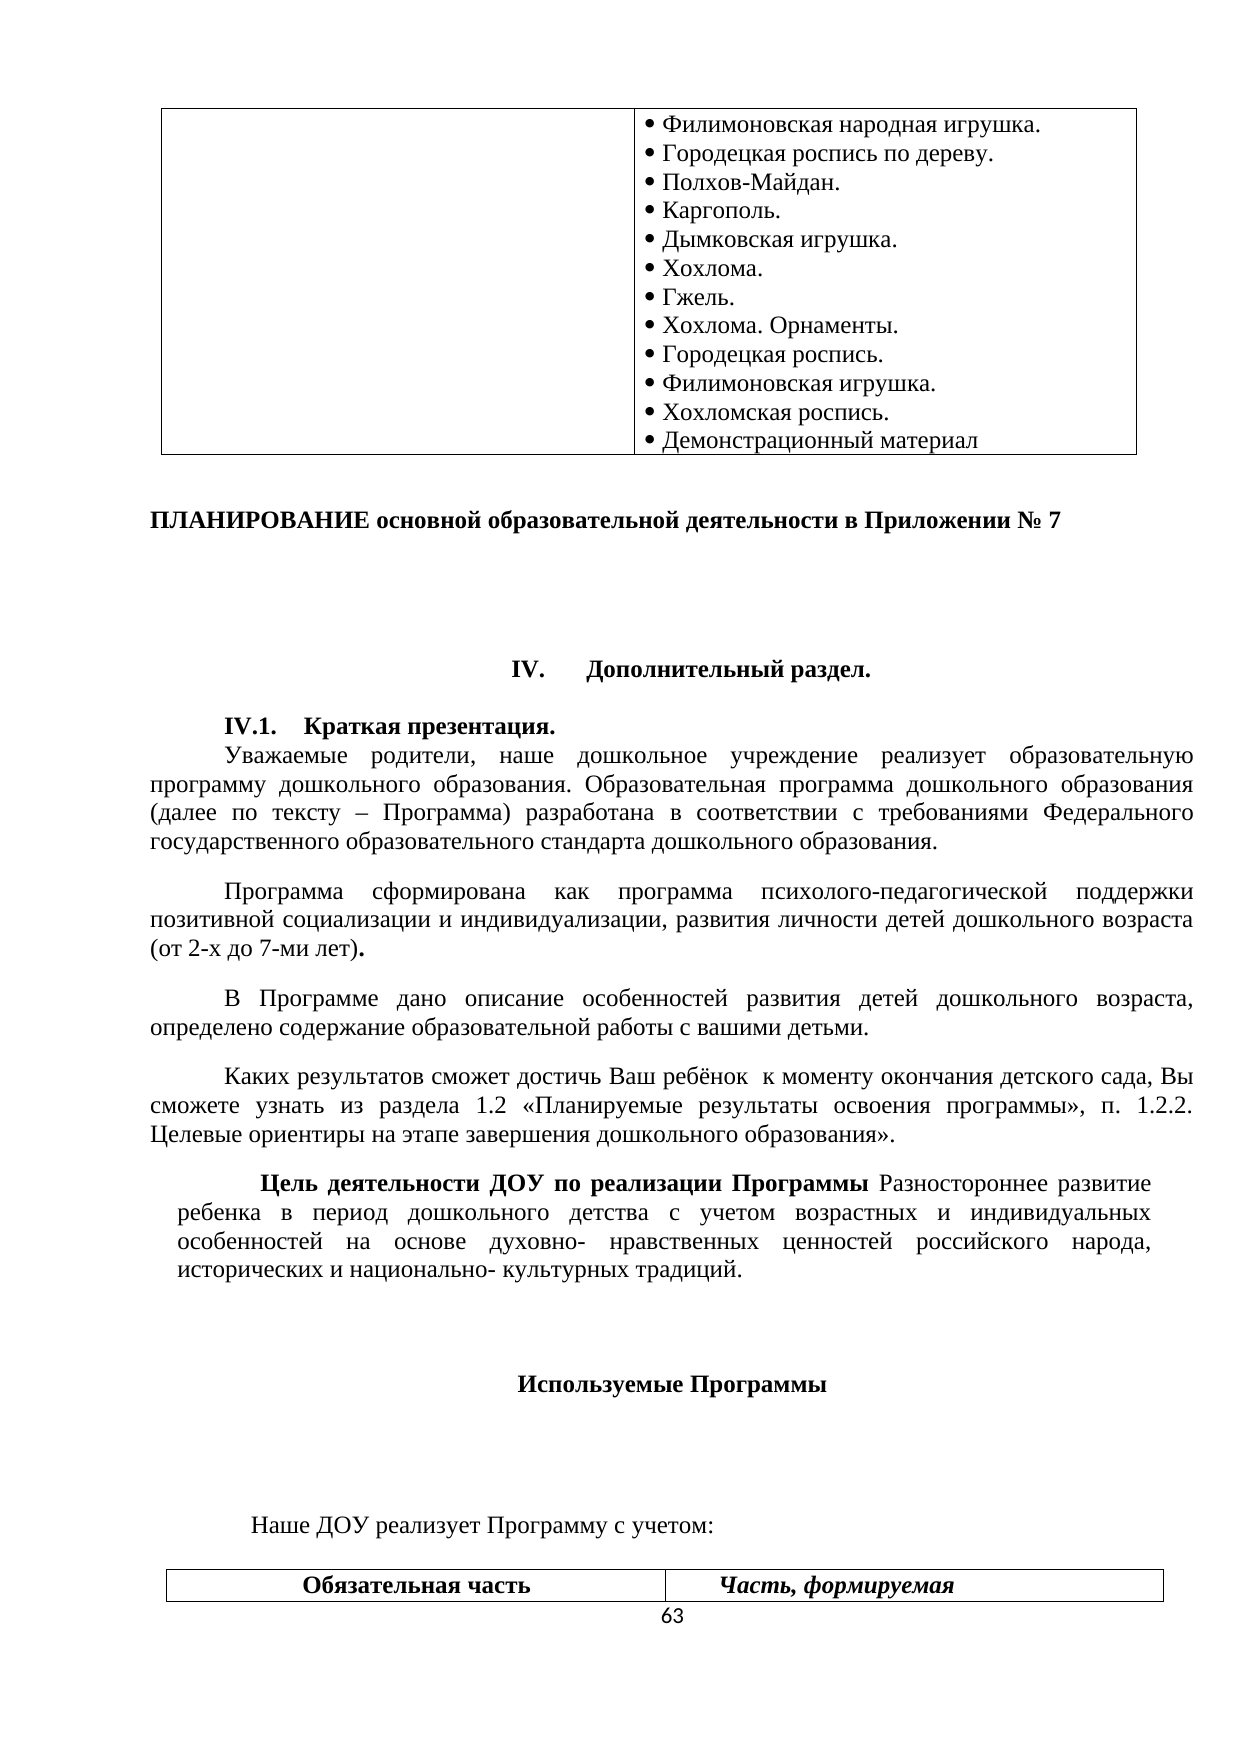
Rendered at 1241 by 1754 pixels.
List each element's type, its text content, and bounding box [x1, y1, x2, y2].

subtitle Используемые Программы [150, 1366, 1194, 1399]
text Программа сформирована как программа психолого-педагогической поддержки позитивной социализации и индивидуализации, развития личности детей дошкольного возраста (от 2-х до 7-ми лет). [150, 876, 1194, 962]
text Наше ДОУ реализует Программу с учетом: [251, 1507, 1194, 1540]
text Цель деятельности ДОУ по реализации Программы Разностороннее развитие ребенка в период дошкольного детства с учетом возрастных и индивидуальных особенностей на основе духовно- нравственных ценностей российского народа, исторических и национально- культурных традиций. [177, 1168, 1152, 1283]
text В Программе дано описание особенностей развития детей дошкольного возраста, определено содержание образовательной работы с вашими детьми. [150, 983, 1194, 1040]
list Краткая презентация. [224, 711, 1194, 740]
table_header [666, 1570, 1163, 1601]
text ПЛАНИРОВАНИЕ основной образовательной деятельности в Приложении № 7 [150, 505, 1194, 534]
list Дополнительный раздел. [187, 654, 1194, 682]
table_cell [162, 109, 634, 454]
table_header Обязательная часть [167, 1570, 665, 1601]
text Каких результатов сможет достичь Ваш ребёнок к моменту окончания детского сада, Вы сможете узнать из раздела 1.2 «Планируемые результаты освоения программы», п. 1.2.2. Целевые ориентиры на этапе завершения дошкольного образования». [150, 1061, 1194, 1147]
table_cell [635, 109, 1136, 454]
text Уважаемые родители, наше дошкольное учреждение реализует образовательную программу дошкольного образования. Образовательная программа дошкольного образования (далее по тексту – Программа) разработана в соответствии с требованиями Федерального государственного образовательного стандарта дошкольного образования. [150, 740, 1194, 855]
